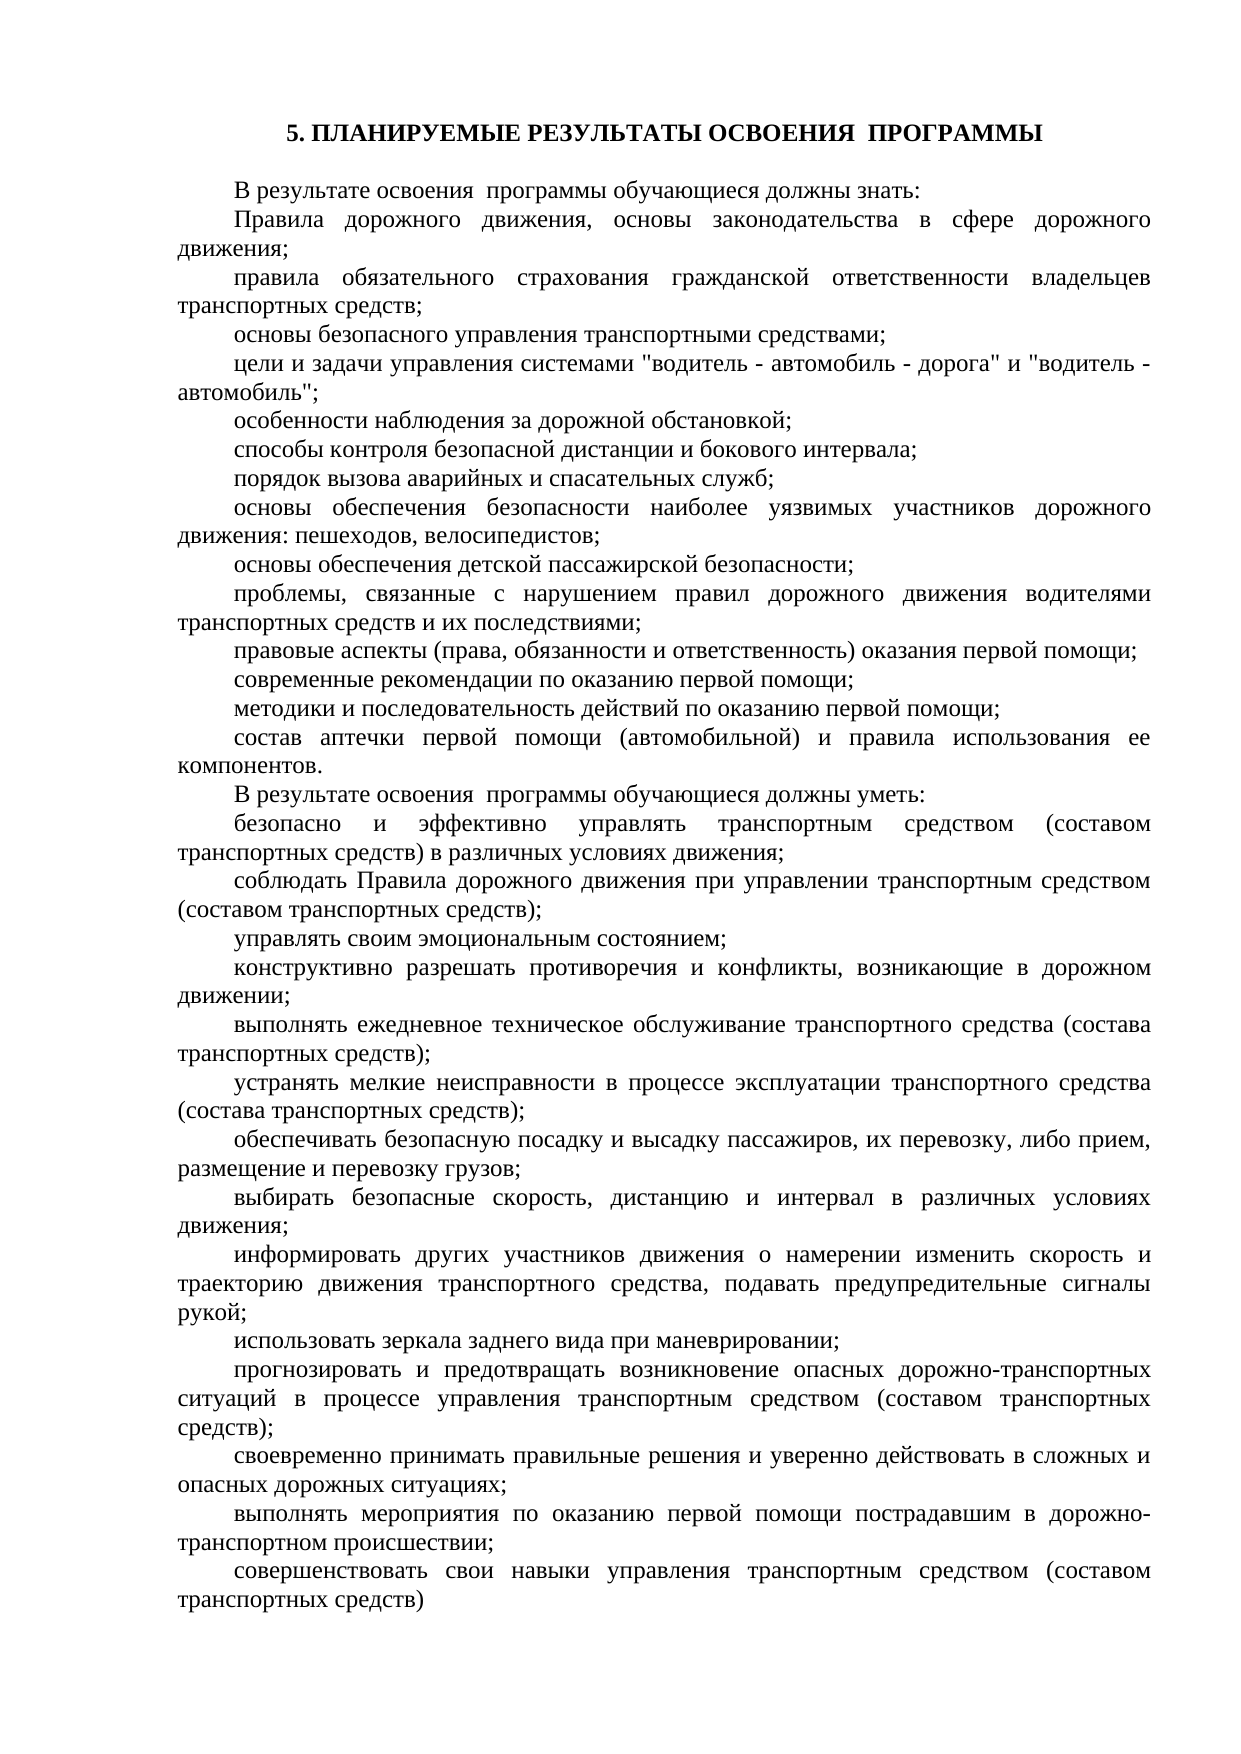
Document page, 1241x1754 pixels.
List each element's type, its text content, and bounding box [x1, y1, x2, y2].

text использовать зеркала заднего вида при маневрировании; [177, 1326, 1152, 1354]
text современные рекомендации по оказанию первой помощи; [177, 664, 1152, 693]
text методики и последовательность действий по оказанию первой помощи; [177, 693, 1152, 722]
text проблемы, связанные с нарушением правил дорожного движения водителями транспортных средств и их последствиями; [177, 578, 1152, 636]
text соблюдать Правила дорожного движения при управлении транспортным средством (составом транспортных средств); [177, 866, 1152, 923]
text цели и задачи управления системами "водитель - автомобиль - дорога" и "водитель - автомобиль"; [177, 348, 1152, 406]
text основы обеспечения детской пассажирской безопасности; [177, 549, 1152, 578]
text обеспечивать безопасную посадку и высадку пассажиров, их перевозку, либо прием, размещение и перевозку грузов; [177, 1124, 1152, 1182]
text 5. ПЛАНИРУЕМЫЕ РЕЗУЛЬТАТЫ ОСВОЕНИЯ ПРОГРАММЫ [177, 118, 1152, 147]
text совершенствовать свои навыки управления транспортным средством (составом транспортных средств) [177, 1556, 1152, 1613]
text правовые аспекты (права, обязанности и ответственность) оказания первой помощи; [177, 636, 1152, 664]
text безопасно и эффективно управлять транспортным средством (составом транспортных средств) в различных условиях движения; [177, 808, 1152, 866]
text устранять мелкие неисправности в процессе эксплуатации транспортного средства (состава транспортных средств); [177, 1067, 1152, 1124]
text порядок вызова аварийных и спасательных служб; [177, 463, 1152, 492]
text конструктивно разрешать противоречия и конфликты, возникающие в дорожном движении; [177, 952, 1152, 1009]
text основы безопасного управления транспортными средствами; [177, 319, 1152, 348]
text В результате освоения программы обучающиеся должны уметь: [177, 779, 1152, 808]
text выбирать безопасные скорость, дистанцию и интервал в различных условиях движения; [177, 1182, 1152, 1239]
text способы контроля безопасной дистанции и бокового интервала; [177, 434, 1152, 463]
text правила обязательного страхования гражданской ответственности владельцев транспортных средств; [177, 262, 1152, 319]
text выполнять ежедневное техническое обслуживание транспортного средства (состава транспортных средств); [177, 1009, 1152, 1067]
text В результате освоения программы обучающиеся должны знать: [177, 176, 1152, 204]
text выполнять мероприятия по оказанию первой помощи пострадавшим в дорожно-транспортном происшествии; [177, 1498, 1152, 1556]
text Правила дорожного движения, основы законодательства в сфере дорожного движения; [177, 204, 1152, 262]
text своевременно принимать правильные решения и уверенно действовать в сложных и опасных дорожных ситуациях; [177, 1441, 1152, 1498]
text информировать других участников движения о намерении изменить скорость и траекторию движения транспортного средства, подавать предупредительные сигналы рукой; [177, 1239, 1152, 1326]
text управлять своим эмоциональным состоянием; [177, 923, 1152, 952]
text особенности наблюдения за дорожной обстановкой; [177, 406, 1152, 434]
text основы обеспечения безопасности наиболее уязвимых участников дорожного движения: пешеходов, велосипедистов; [177, 492, 1152, 549]
text прогнозировать и предотвращать возникновение опасных дорожно-транспортных ситуаций в процессе управления транспортным средством (составом транспортных средств); [177, 1354, 1152, 1441]
text состав аптечки первой помощи (автомобильной) и правила использования ее компонентов. [177, 722, 1152, 779]
